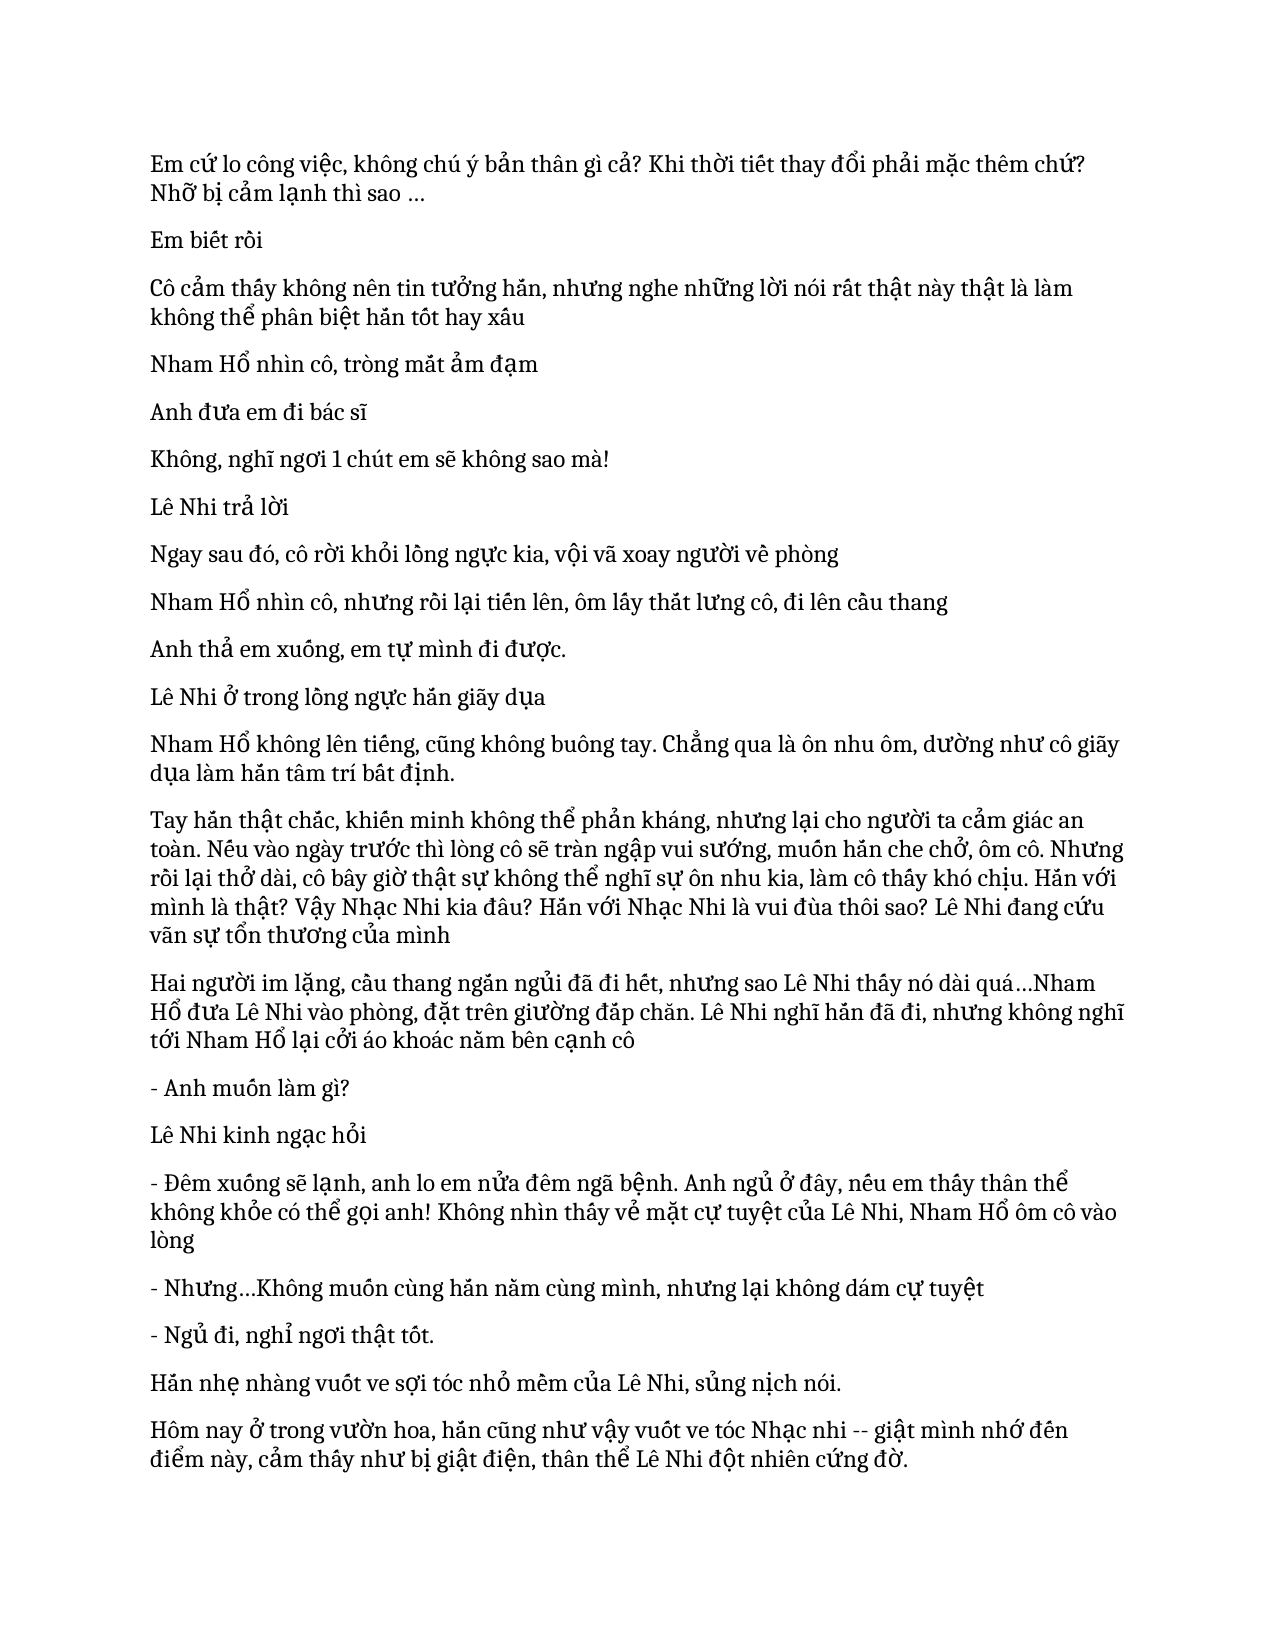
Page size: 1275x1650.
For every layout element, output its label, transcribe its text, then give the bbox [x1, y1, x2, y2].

text Nham Hổ không lên tiếng, cũng không buông tay. Chẳng qua là ôn nhu ôm, dường như cô giãy dụa làm hắn tâm trí bất định. [150, 730, 1125, 787]
text Anh thả em xuống, em tự mình đi được. [150, 635, 1125, 664]
text - Đêm xuống sẽ lạnh, anh lo em nửa đêm ngã bệnh. Anh ngủ ở đây, nếu em thấy thân thể không khỏe có thể gọi anh! Không nhìn thấy vẻ mặt cự tuyệt của Lê Nhi, Nham Hổ ôm cô vào lòng [150, 1169, 1125, 1255]
text Lê Nhi trả lời [150, 492, 1125, 521]
text Em biết rồi [150, 226, 1125, 255]
text Em cứ lo công việc, không chú ý bản thân gì cả? Khi thời tiết thay đổi phải mặc thêm chứ? Nhỡ bị cảm lạnh thì sao … [150, 150, 1125, 207]
text - Ngủ đi, nghỉ ngơi thật tốt. [150, 1321, 1125, 1350]
text Tay hắn thật chắc, khiến minh không thể phản kháng, nhưng lại cho người ta cảm giác an toàn. Nếu vào ngày trước thì lòng cô sẽ tràn ngập vui sướng, muốn hắn che chở, ôm cô. Nhưng rồi lại thở dài, cô bây giờ thật sự không thể nghĩ sự ôn nhu kia, làm cô thấy khó chịu. Hắn với mình là thật? Vậy Nhạc Nhi kia đâu? Hắn với Nhạc Nhi là vui đùa thôi sao? Lê Nhi đang cứu vãn sự tổn thương của mình [150, 806, 1125, 950]
text Cô cảm thấy không nên tin tưởng hắn, nhưng nghe những lời nói rất thật này thật là làm không thể phân biệt hắn tốt hay xấu [150, 274, 1125, 331]
text Hôm nay ở trong vườn hoa, hắn cũng như vậy vuốt ve tóc Nhạc nhi -- giật mình nhớ đến điểm này, cảm thấy như bị giật điện, thân thể Lê Nhi đột nhiên cứng đờ. [150, 1416, 1125, 1474]
text Hắn nhẹ nhàng vuốt ve sợi tóc nhỏ mềm của Lê Nhi, sủng nịch nói. [150, 1369, 1125, 1397]
text - Nhưng…Không muốn cùng hắn nằm cùng mình, nhưng lại không dám cự tuyệt [150, 1274, 1125, 1302]
text Hai người im lặng, cầu thang ngắn ngủi đã đi hết, nhưng sao Lê Nhi thấy nó dài quá…Nham Hổ đưa Lê Nhi vào phòng, đặt trên giường đắp chăn. Lê Nhi nghĩ hắn đã đi, nhưng không nghĩ tới Nham Hổ lại cởi áo khoác nằm bên cạnh cô [150, 969, 1125, 1055]
text Anh đưa em đi bác sĩ [150, 397, 1125, 426]
text - Anh muốn làm gì? [150, 1074, 1125, 1102]
text Lê Nhi ở trong lồng ngực hắn giãy dụa [150, 682, 1125, 711]
text Nham Hổ nhìn cô, tròng mắt ảm đạm [150, 350, 1125, 379]
text Không, nghĩ ngơi 1 chút em sẽ không sao mà! [150, 445, 1125, 474]
text Lê Nhi kinh ngạc hỏi [150, 1121, 1125, 1150]
text Ngay sau đó, cô rời khỏi lồng ngực kia, vội vã xoay người về phòng [150, 540, 1125, 569]
text Nham Hổ nhìn cô, nhưng rồi lại tiến lên, ôm lấy thắt lưng cô, đi lên cầu thang [150, 587, 1125, 616]
